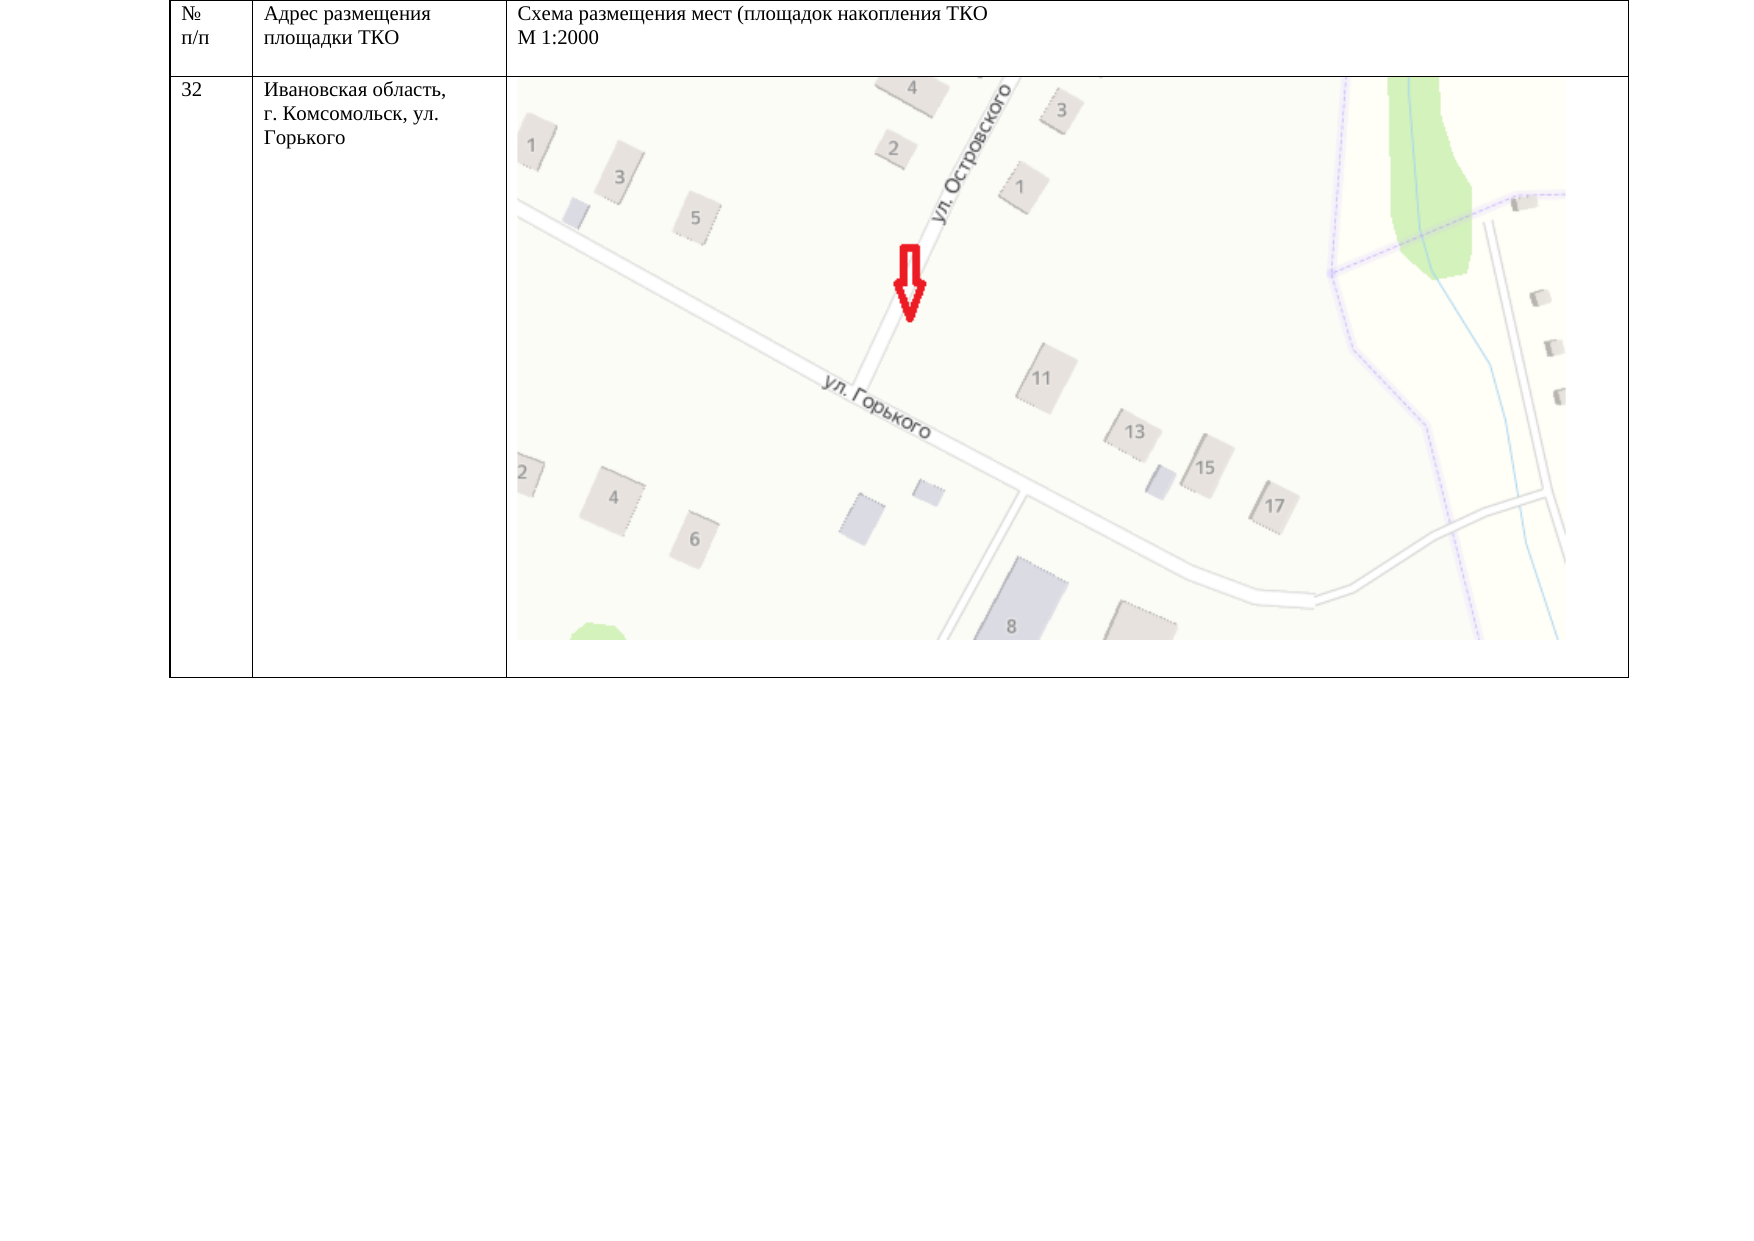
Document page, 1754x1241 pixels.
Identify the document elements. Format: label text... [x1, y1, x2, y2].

table_header Адрес размещения площадки ТКО [253, 1, 506, 76]
table_cell Ивановская область, г. Комсомольск, ул. Горького [253, 77, 506, 677]
table_header № п/п [171, 1, 252, 76]
table_cell 32 [171, 77, 252, 677]
table_header Схема размещения мест (площадок накопления ТКО М 1:2000 [507, 1, 1628, 76]
picture [517, 77, 1566, 640]
table_cell [507, 77, 1628, 677]
